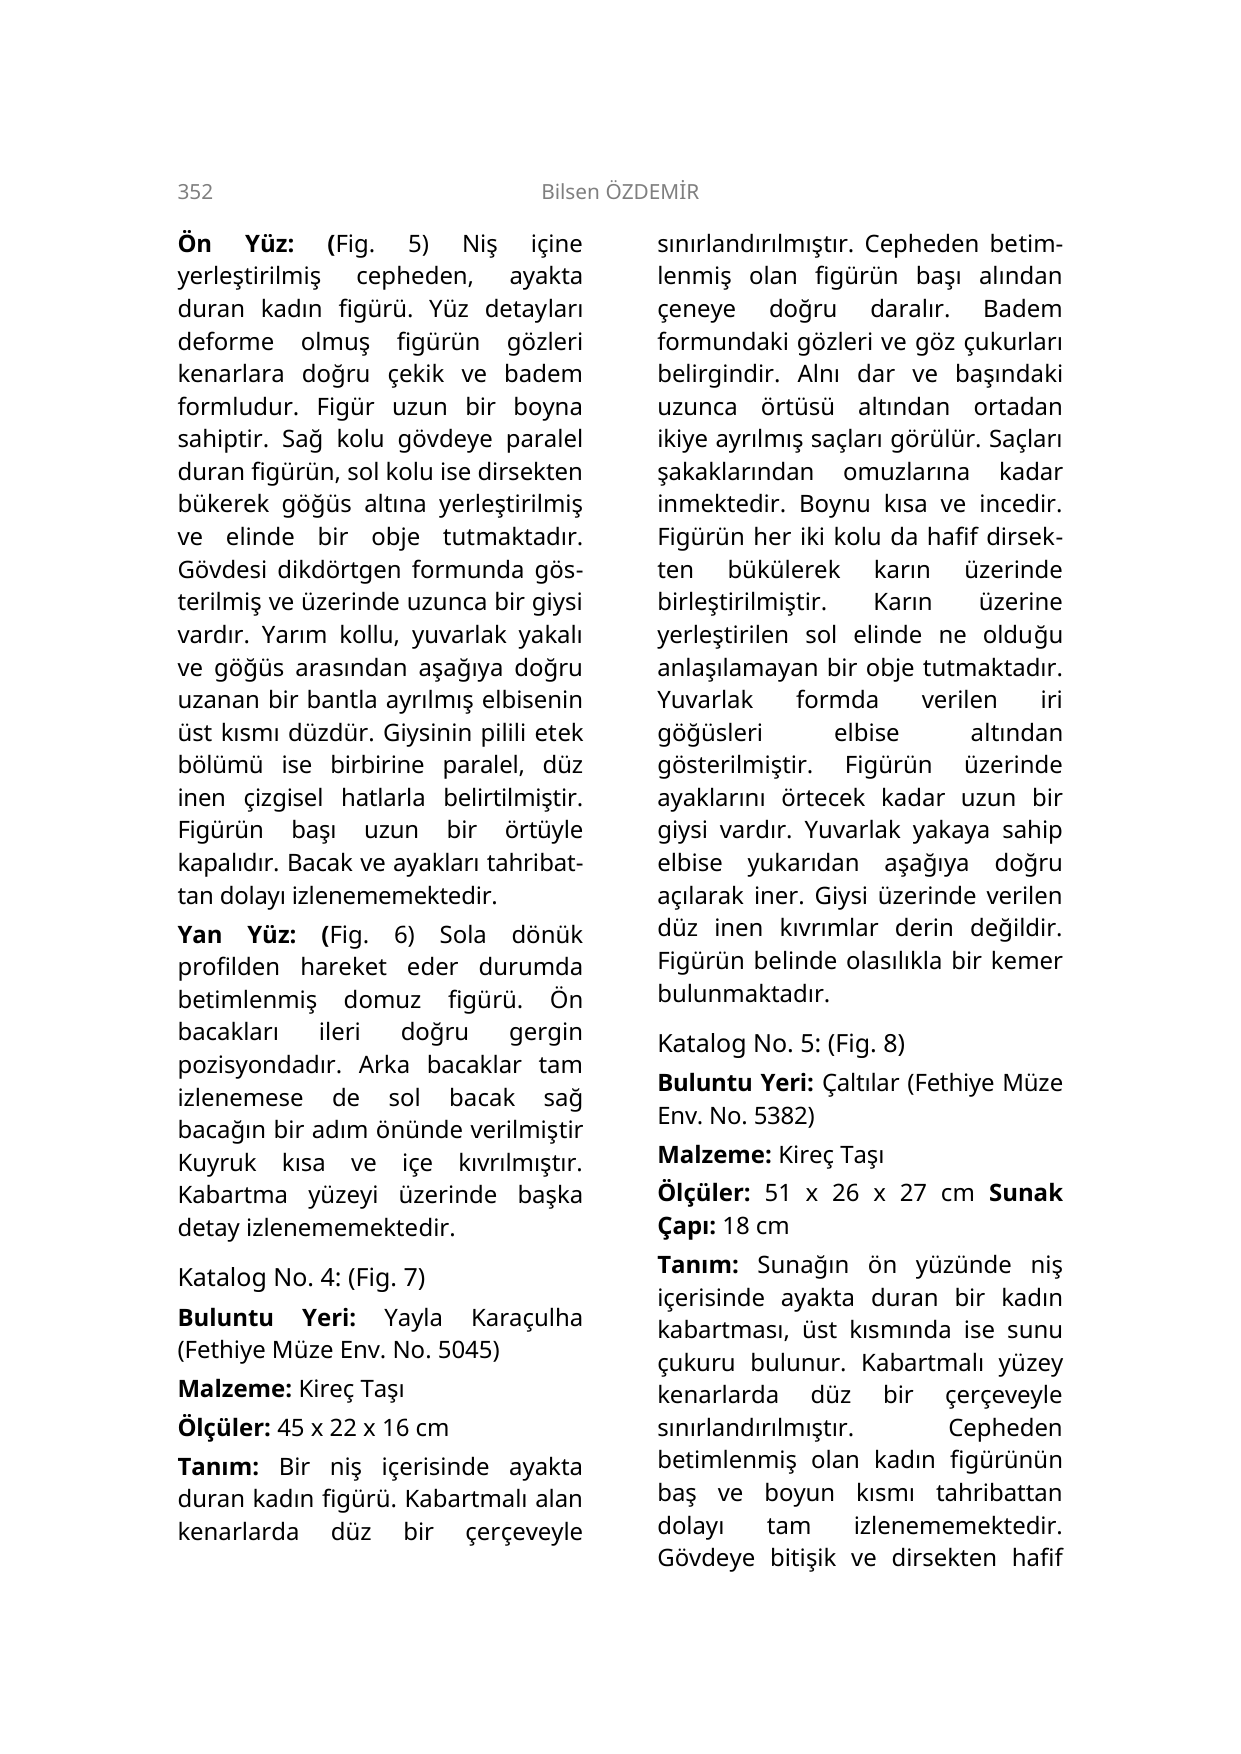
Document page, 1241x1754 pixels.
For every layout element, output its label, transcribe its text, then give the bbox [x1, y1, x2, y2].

text Malzeme: Kireç Taşı [657, 1137, 1063, 1170]
text Malzeme: Kireç Taşı [177, 1372, 583, 1404]
text Tanım: Bir niş içerisinde ayakta duran kadın figürü. Kabartmalı alan kenarlarda düz bir çerçeveyle sınırlandırılmıştır. Cepheden betimlenmiş olan figürün başı alından çeneye doğru daralır. Badem formundaki gözleri ve göz çukurları belirgindir. Alnı dar ve başındaki uzunca örtüsü altından ortadan ikiye ayrılmış saçları görülür. Saçları şakaklarından omuzlarına kadar inmektedir. Boynu kısa ve incedir. Figürün her iki kolu da hafif dirsekten bükülerek karın üzerinde birleştirilmiştir. Karın üzerine yerleştirilen sol elinde ne olduğu anlaşılamayan bir obje tutmaktadır. Yuvarlak formda verilen iri göğüsleri elbise altından gösterilmiştir. Figürün üzerinde ayaklarını örtecek kadar uzun bir giysi vardır. Yuvarlak yakaya sahip elbise yukarıdan aşağıya doğru açılarak iner. Giysi üzerinde verilen düz inen kıvrımlar derin değildir. Figürün belinde olasılıkla bir kemer bulunmaktadır. [657, 226, 1063, 1009]
text Buluntu Yeri: Yayla Karaçulha (Fethiye Müze Env. No. 5045) [177, 1300, 583, 1366]
text Ön Yüz: (Fig. 5) Niş içine yerleştirilmiş cepheden, ayakta duran kadın figürü. Yüz detayları deforme olmuş figürün gözleri kenarlara doğru çekik ve badem formludur. Figür uzun bir boyna sahiptir. Sağ kolu gövdeye paralel duran figürün, sol kolu ise dirsekten bükerek göğüs altına yerleştirilmiş ve elinde bir obje tutmaktadır. Gövdesi dikdörtgen formunda gösterilmiş ve üzerinde uzunca bir giysi vardır. Yarım kollu, yuvarlak yakalı ve göğüs arasından aşağıya doğru uzanan bir bantla ayrılmış elbisenin üst kısmı düzdür. Giysinin pilili etek bölümü ise birbirine paralel, düz inen çizgisel hatlarla belirtilmiştir. Figürün başı uzun bir örtüyle kapalıdır. Bacak ve ayakları tahribattan dolayı izlenememektedir. [177, 226, 583, 911]
text Katalog No. 4: (Fig. 7) [177, 1260, 583, 1294]
text Katalog No. 5: (Fig. 8) [657, 1026, 1063, 1060]
text Buluntu Yeri: Çaltılar (Fethiye Müze Env. No. 5382) [657, 1066, 1063, 1131]
text Yan Yüz: (Fig. 6) Sola dönük profilden hareket eder durumda betimlenmiş domuz figürü. Ön bacakları ileri doğru gergin pozisyondadır. Arka bacaklar tam izlenemese de sol bacak sağ bacağın bir adım önünde verilmiştir Kuyruk kısa ve içe kıvrılmıştır. Kabartma yüzeyi üzerinde başka detay izlenememektedir. [177, 917, 583, 1243]
text Ölçüler: 51 x 26 x 27 cm Sunak Çapı: 18 cm [657, 1176, 1063, 1241]
text Ölçüler: 45 x 22 x 16 cm [177, 1411, 583, 1443]
